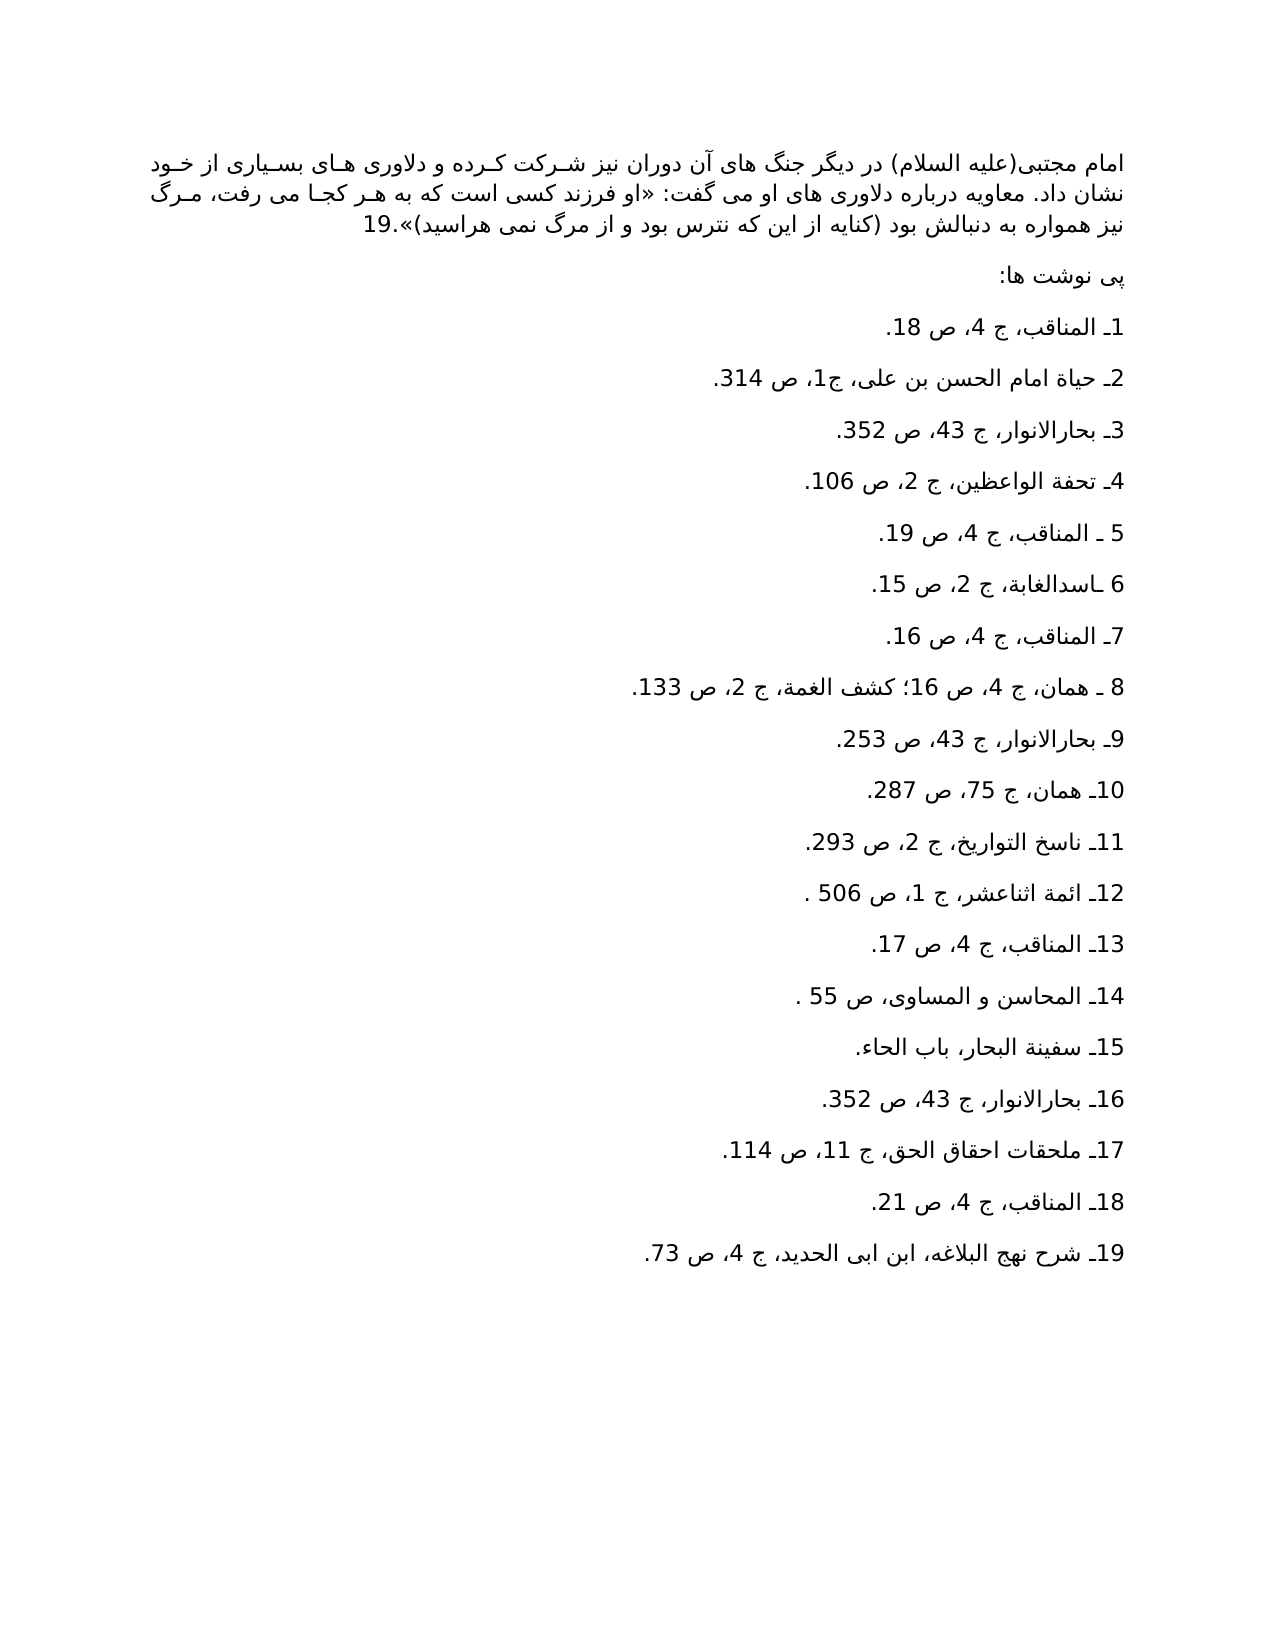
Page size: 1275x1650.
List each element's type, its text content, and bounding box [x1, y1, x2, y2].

text 12ـ ائمة اثناعشر، ج 1، ص 506 . [150, 880, 1125, 907]
text 16ـ بحارالانوار، ج 43، ص 352. [150, 1086, 1125, 1113]
text 19ـ شرح نهج البلاغه، ابن ابی الحدید، ج 4، ص 73. [150, 1240, 1125, 1267]
text 17ـ ملحقات احقاق الحق، ج 11، ص 114. [150, 1137, 1125, 1164]
text 14ـ المحاسن و المساوی، ص 55 . [150, 983, 1125, 1010]
text 9ـ بحارالانوار، ج 43، ص 253. [150, 726, 1125, 752]
text 1ـ المناقب، ج 4، ص 18. [150, 314, 1125, 341]
text 2ـ حیاة امام الحسن بن علی، ج1، ص 314. [150, 366, 1125, 392]
text 5 ـ المناقب، ج 4، ص 19. [150, 520, 1125, 547]
text 3ـ بحارالانوار، ج 43، ص 352. [150, 417, 1125, 444]
text امام مجتبی(علیه السلام) در دیگر جنگ های آن دوران نیز شرکت کرده و دلاوری های بسیاری از خود نشان داد. معاویه درباره دلاوری های او می گفت: «او فرزند کسی است که به هر کجا می رفت، مرگ نیز همواره به دنبالش بود (کنایه از این که نترس بود و از مرگ نمی هراسید)».19 [150, 150, 1125, 238]
text 15ـ سفینة البحار، باب الحاء. [150, 1034, 1125, 1061]
text 13ـ المناقب، ج 4، ص 17. [150, 932, 1125, 958]
text 6 ـاسدالغابة، ج 2، ص 15. [150, 571, 1125, 598]
text پی نوشت ها: [150, 263, 1125, 289]
text 4ـ تحفة الواعظین، ج 2، ص 106. [150, 468, 1125, 495]
text 10ـ همان، ج 75، ص 287. [150, 777, 1125, 804]
text 11ـ ناسخ التواریخ، ج 2، ص 293. [150, 829, 1125, 855]
text 18ـ المناقب، ج 4، ص 21. [150, 1189, 1125, 1216]
text 7ـ المناقب، ج 4، ص 16. [150, 623, 1125, 649]
text 8 ـ همان، ج 4، ص 16؛ کشف الغمة، ج 2، ص 133. [150, 674, 1125, 701]
